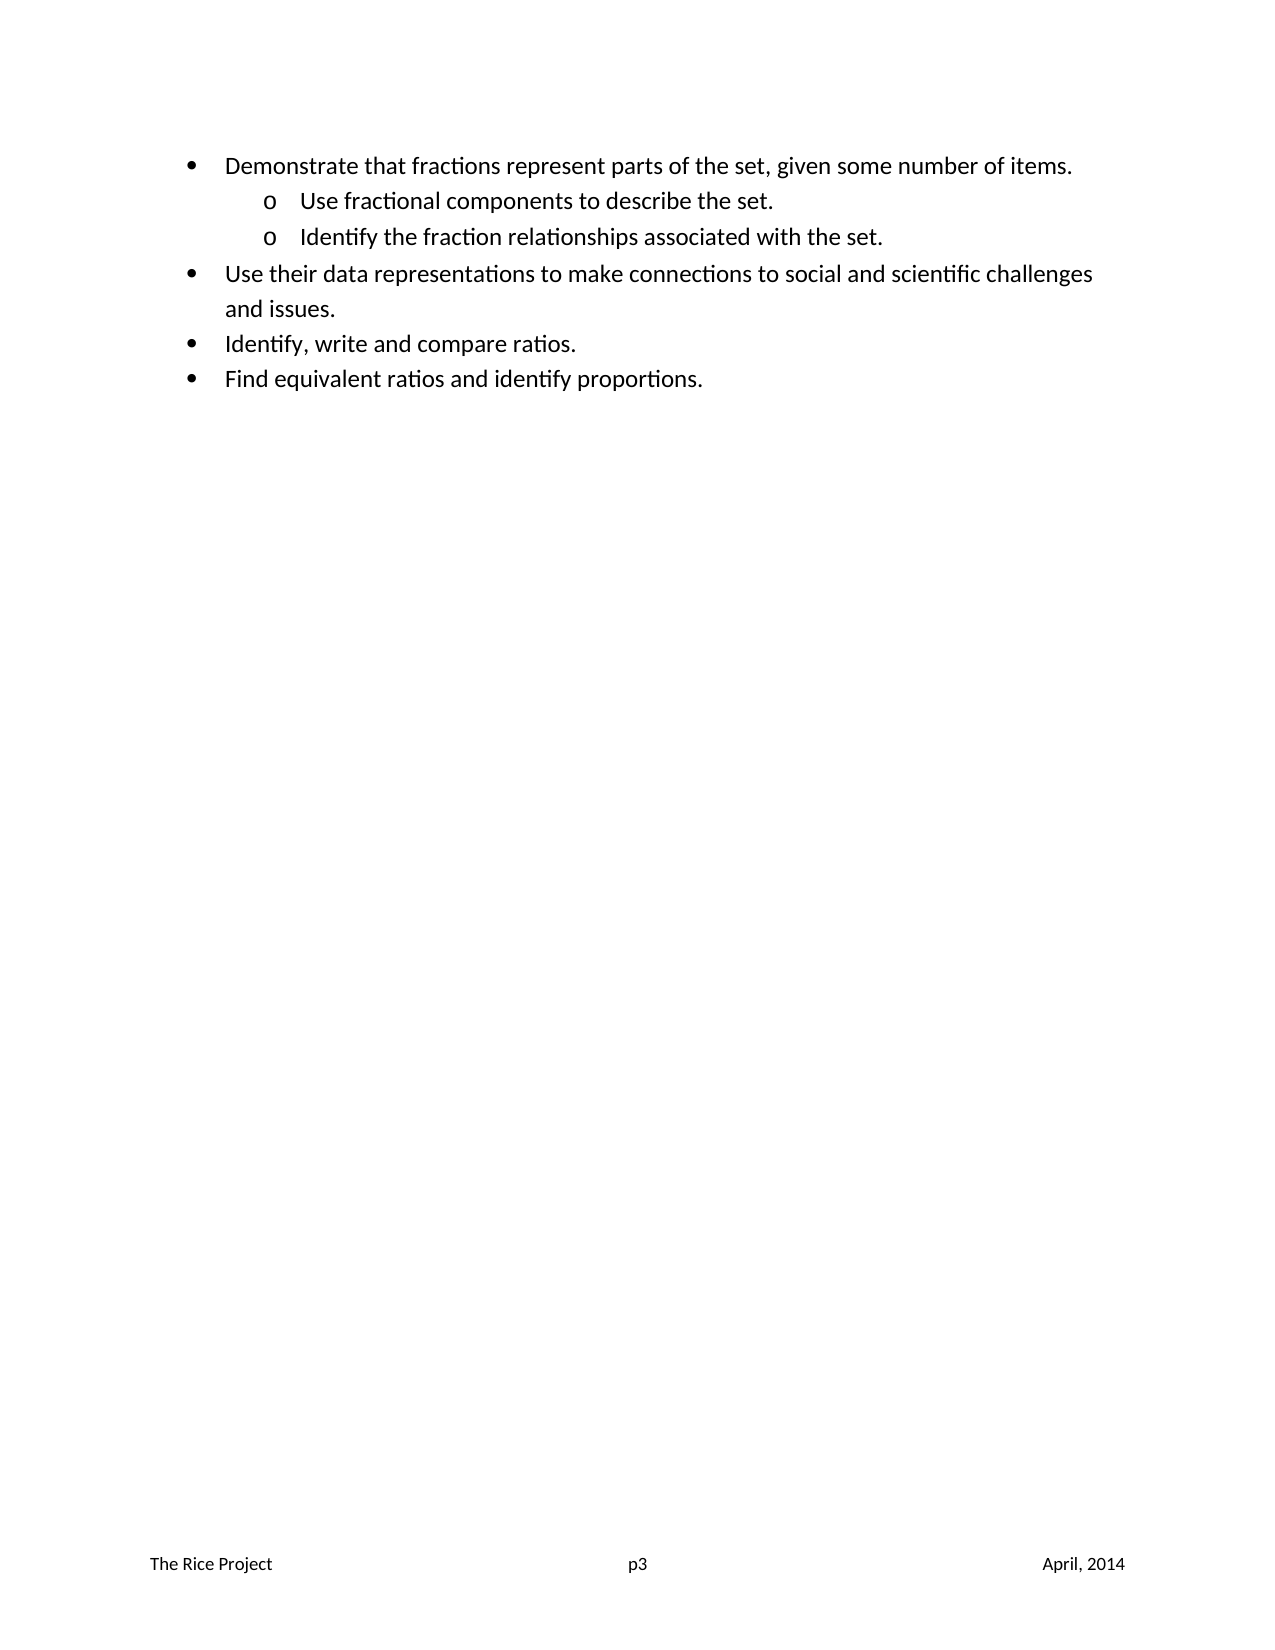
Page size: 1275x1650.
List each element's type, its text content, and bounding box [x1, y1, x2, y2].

list Identify, write and compare ratios. [187, 328, 1125, 358]
list Find equivalent ratios and identify proportions. [187, 363, 1125, 393]
list Use fractional components to describe the set. [262, 185, 1125, 217]
list Demonstrate that fractions represent parts of the set, given some number of items. [187, 150, 1125, 181]
list Identify the fraction relationships associated with the set. [262, 221, 1125, 253]
list Use their data representations to make connections to social and scientific challenges and issues. [187, 258, 1125, 323]
